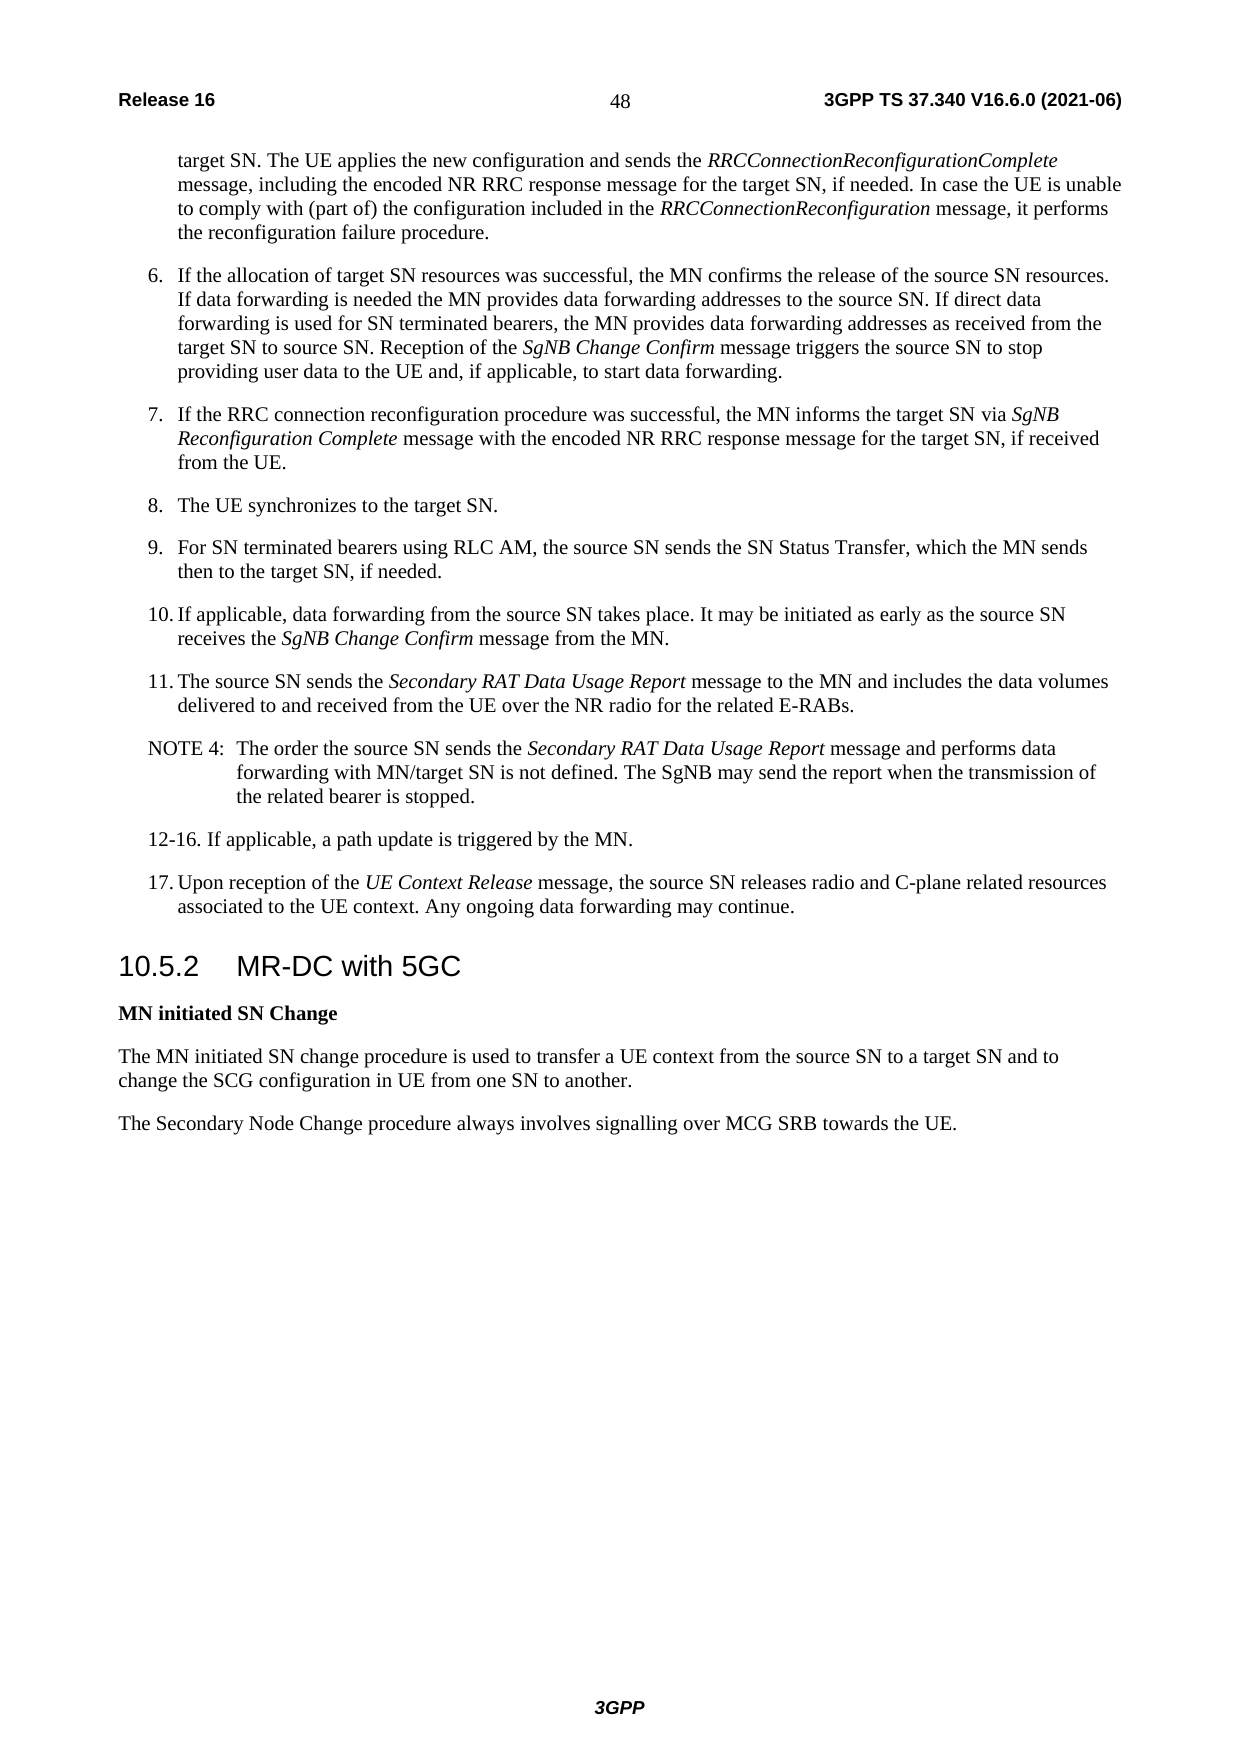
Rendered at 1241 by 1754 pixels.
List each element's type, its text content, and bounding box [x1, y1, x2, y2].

text 11. The source SN sends the Secondary RAT Data Usage Report message to the MN and includes the data volumes delivered to and received from the UE over the NR radio for the related E-RABs. [148, 669, 1122, 717]
text 12-16. If applicable, a path update is triggered by the MN. [148, 827, 1122, 851]
text 8. The UE synchronizes to the target SN. [148, 492, 1122, 517]
text 17. Upon reception of the UE Context Release message, the source SN releases radio and C-plane related resources associated to the UE context. Any ongoing data forwarding may continue. [148, 870, 1122, 918]
text 10. If applicable, data forwarding from the source SN takes place. It may be initiated as early as the source SN receives the SgNB Change Confirm message from the MN. [148, 602, 1122, 650]
text NOTE 4: The order the source SN sends the Secondary RAT Data Usage Report message and performs data forwarding with MN/target SN is not defined. The SgNB may send the report when the transmission of the related bearer is stopped. [148, 736, 1122, 808]
text The Secondary Node Change procedure always involves signalling over MCG SRB towards the UE. [118, 1111, 1122, 1135]
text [148, 147, 1122, 244]
text 6. If the allocation of target SN resources was successful, the MN confirms the release of the source SN resources. If data forwarding is needed the MN provides data forwarding addresses to the source SN. If direct data forwarding is used for SN terminated bearers, the MN provides data forwarding addresses as received from the target SN to source SN. Reception of the SgNB Change Confirm message triggers the source SN to stop providing user data to the UE and, if applicable, to start data forwarding. [148, 262, 1122, 383]
subtitle 10.5.2 MR-DC with 5GC [118, 949, 1122, 983]
text 7. If the RRC connection reconfiguration procedure was successful, the MN informs the target SN via SgNB Reconfiguration Complete message with the encoded NR RRC response message for the target SN, if received from the UE. [148, 402, 1122, 474]
text 9. For SN terminated bearers using RLC AM, the source SN sends the SN Status Transfer, which the MN sends then to the target SN, if needed. [148, 535, 1122, 583]
text MN initiated SN Change [118, 1001, 1122, 1025]
text The MN initiated SN change procedure is used to transfer a UE context from the source SN to a target SN and to change the SCG configuration in UE from one SN to another. [118, 1044, 1122, 1092]
